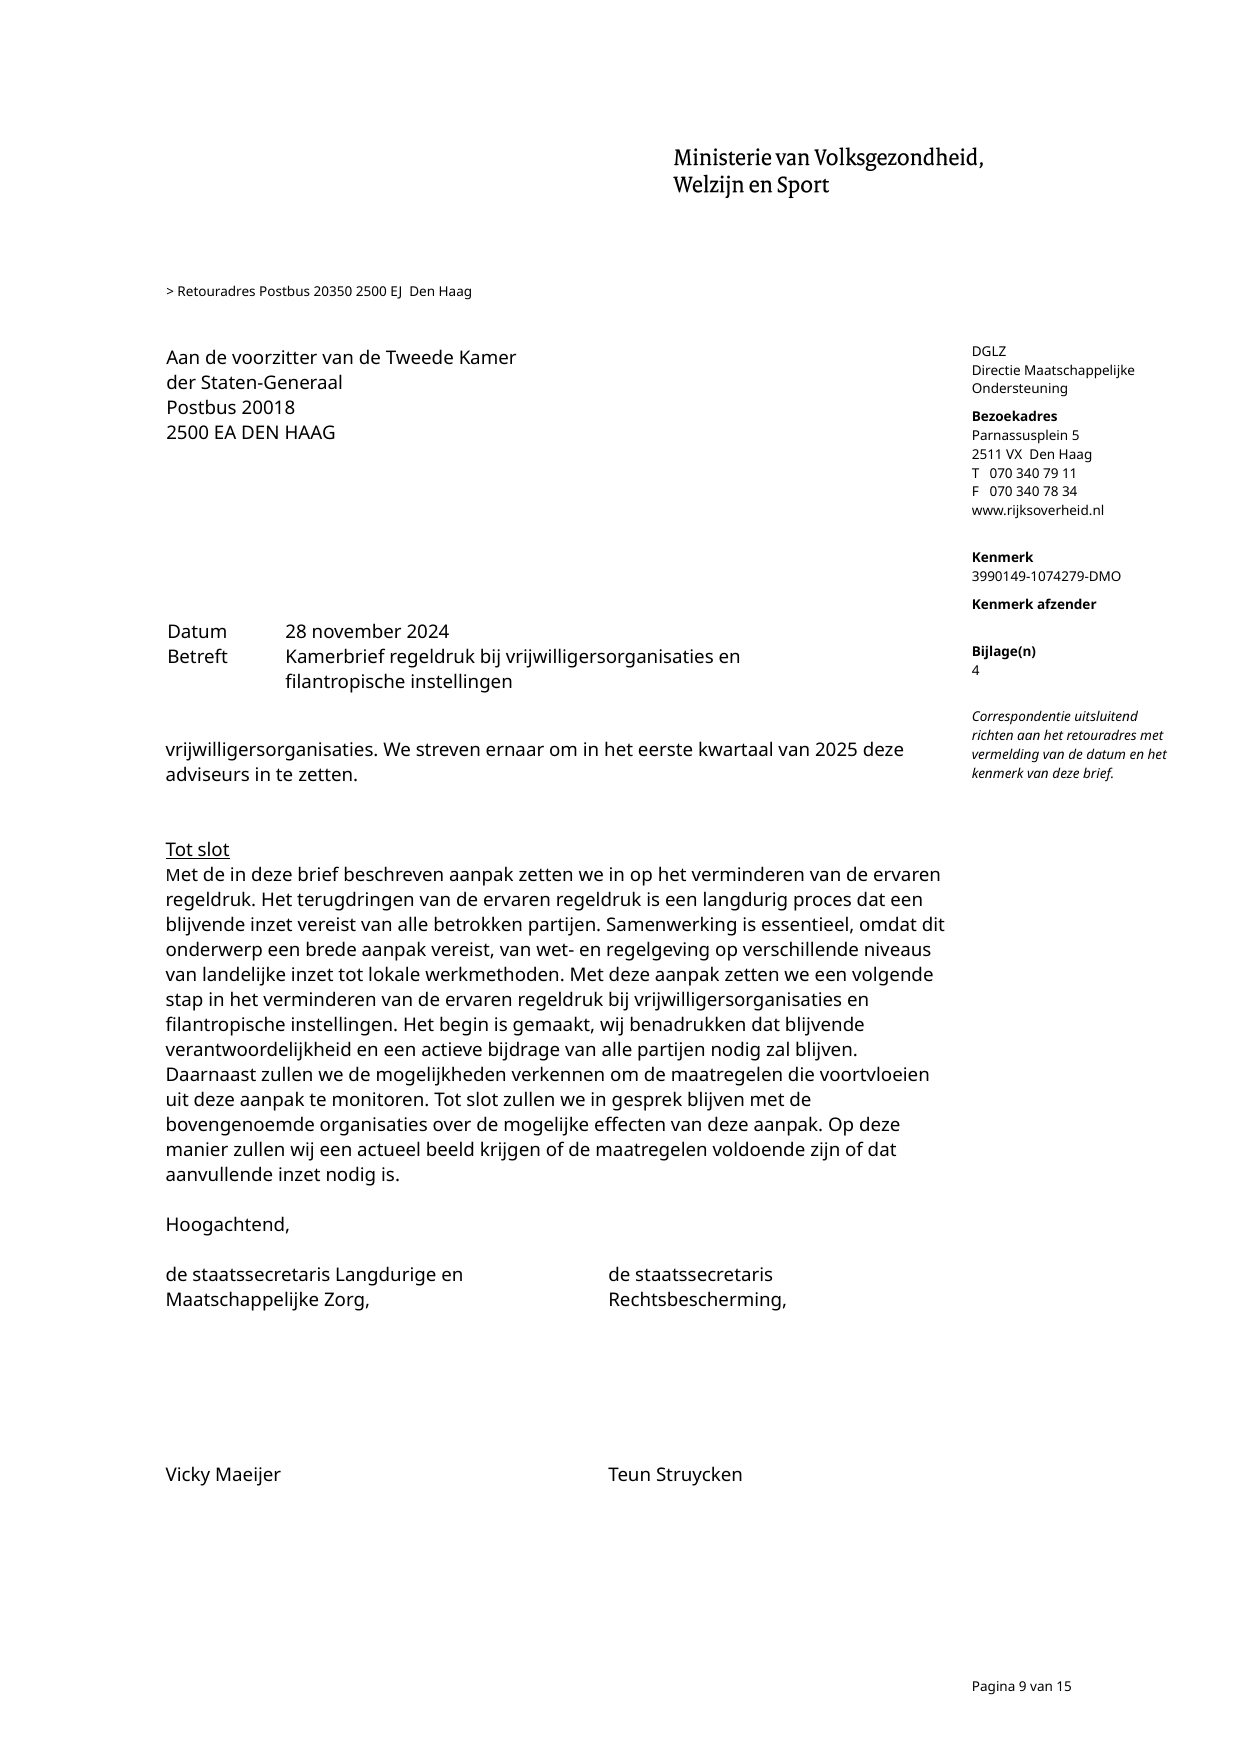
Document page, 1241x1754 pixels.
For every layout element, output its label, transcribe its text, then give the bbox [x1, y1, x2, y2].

text Tot slot [165, 836, 951, 861]
text Hoogachtend, [165, 1211, 951, 1236]
text Vicky Maeijer Teun Struycken [165, 1461, 951, 1486]
text de staatssecretaris Langdurige en de staatssecretaris [165, 1261, 951, 1286]
text Met de in deze brief beschreven aanpak zetten we in op het verminderen van de ervaren regeldruk. Het terugdringen van de ervaren regeldruk is een langdurig proces dat een blijvende inzet vereist van alle betrokken partijen. Samenwerking is essentieel, omdat dit onderwerp een brede aanpak vereist, van wet- en regelgeving op verschillende niveaus van landelijke inzet tot lokale werkmethoden. Met deze aanpak zetten we een volgende stap in het verminderen van de ervaren regeldruk bij vrijwilligersorganisaties en filantropische instellingen. Het begin is gemaakt, wij benadrukken dat blijvende verantwoordelijkheid en een actieve bijdrage van alle partijen nodig zal blijven. Daarnaast zullen we de mogelijkheden verkennen om de maatregelen die voortvloeien uit deze aanpak te monitoren. Tot slot zullen we in gesprek blijven met de bovengenoemde organisaties over de mogelijke effecten van deze aanpak. Op deze manier zullen wij een actueel beeld krijgen of de maatregelen voldoende zijn of dat aanvullende inzet nodig is. [165, 861, 951, 1186]
text Maatschappelijke Zorg, Rechtsbescherming, [165, 1286, 951, 1311]
picture [581, 0, 1042, 260]
